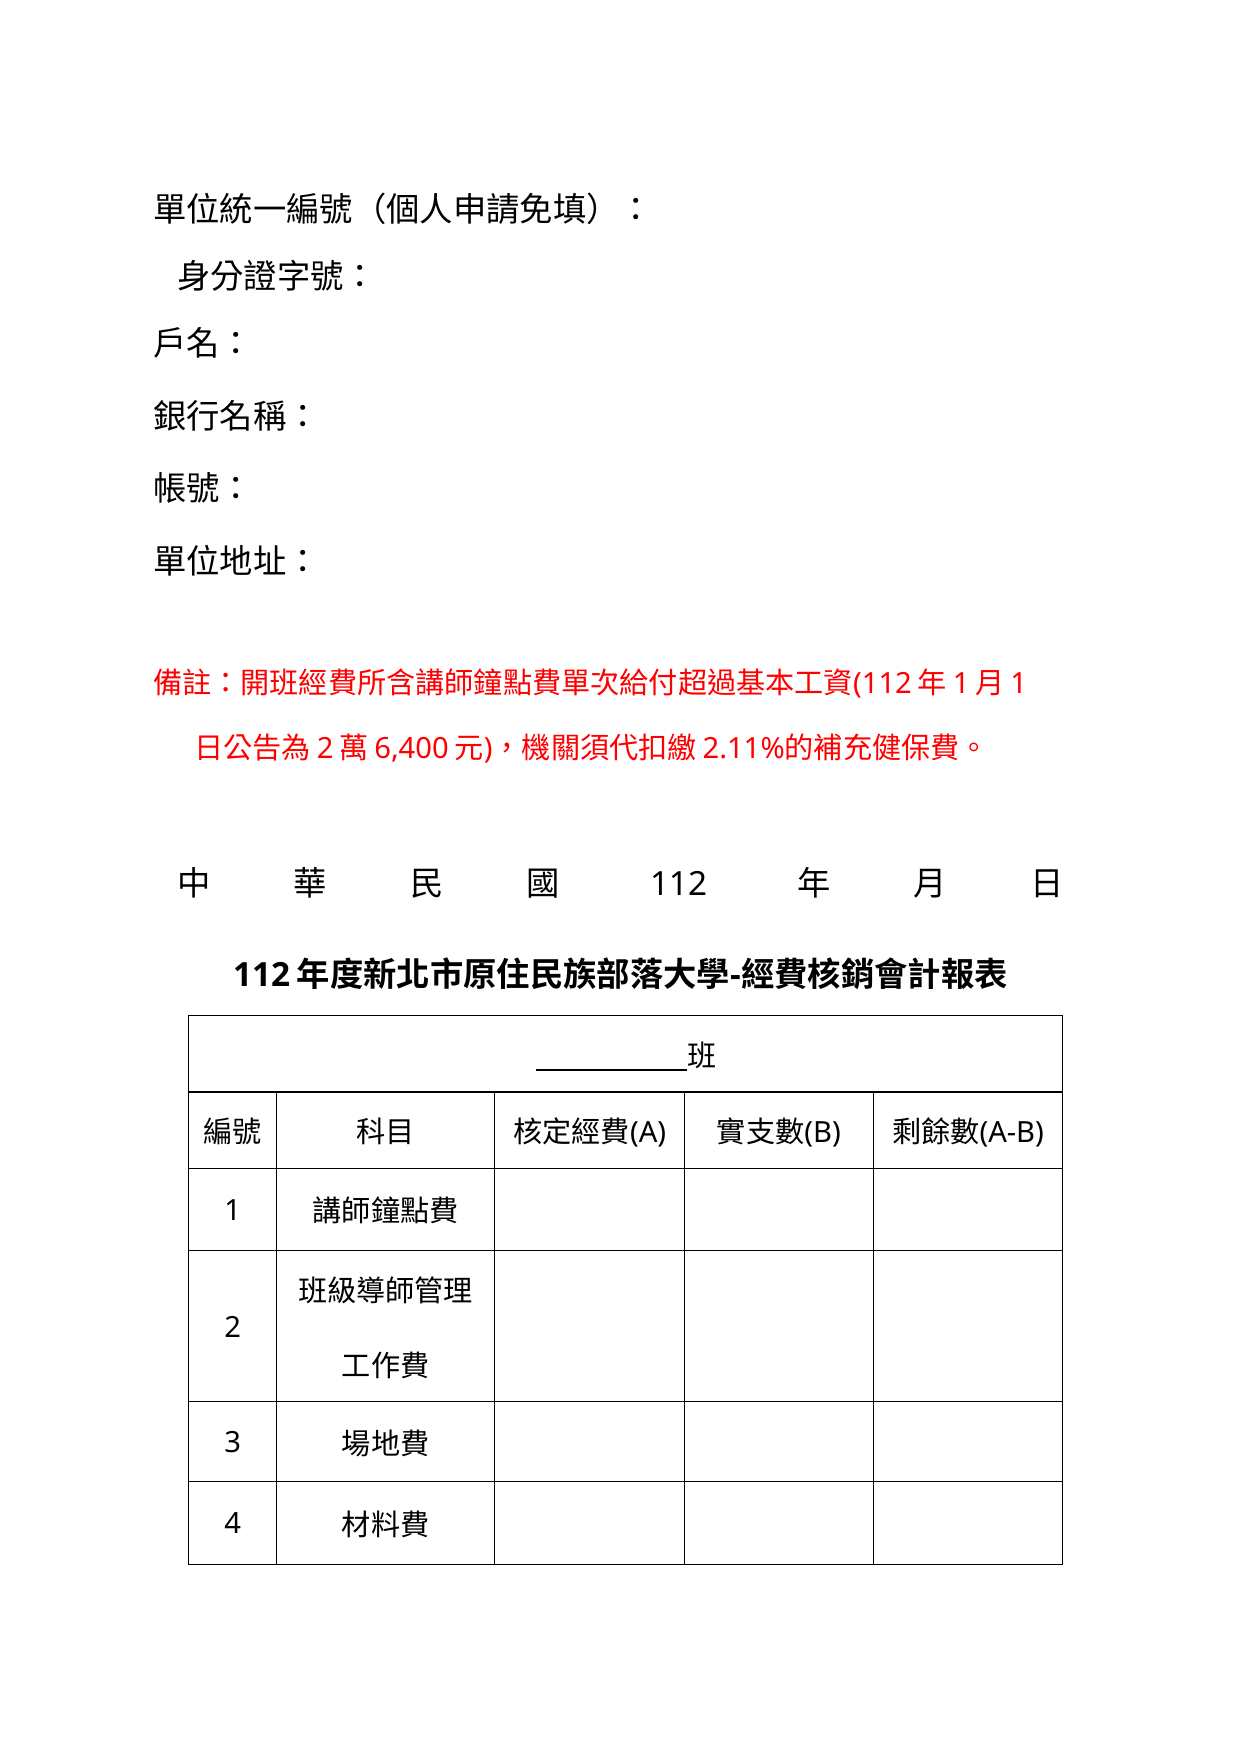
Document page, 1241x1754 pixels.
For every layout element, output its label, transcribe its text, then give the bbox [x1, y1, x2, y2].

table_cell 實支數(B) [685, 1093, 873, 1167]
table_cell 2 [189, 1251, 276, 1401]
table_header 班 [189, 1016, 1062, 1091]
table_cell [495, 1482, 684, 1563]
table_cell [685, 1402, 873, 1481]
text 日公告為2萬6,400元)，機關須代扣繳2.11%的補充健保費。 [118, 725, 1092, 767]
table_cell [495, 1251, 684, 1401]
text 備註：開班經費所含講師鐘點費單次給付超過基本工資(112年1月1 [118, 660, 1092, 702]
table_cell [874, 1251, 1062, 1401]
table_cell [685, 1169, 873, 1250]
text 身分證字號： [118, 250, 1063, 298]
table_cell 材料費 [277, 1482, 494, 1563]
table_cell [495, 1402, 684, 1481]
table_cell 編號 [189, 1093, 276, 1167]
table_cell 核定經費(A) [495, 1093, 684, 1167]
text 中華民國112年月日 [177, 857, 1063, 905]
text 帳號： [118, 462, 1063, 510]
table_cell [685, 1482, 873, 1563]
table_cell 場地費 [277, 1402, 494, 1481]
table_cell 講師鐘點費 [277, 1169, 494, 1250]
table_cell [874, 1169, 1062, 1250]
table_cell 科目 [277, 1093, 494, 1167]
text 112年度新北市原住民族部落大學-經費核銷會計報表 [177, 948, 1063, 997]
table_cell 3 [189, 1402, 276, 1481]
table_cell [685, 1251, 873, 1401]
text 戶名： [118, 317, 1063, 365]
table_cell 班級導師管理工作費 [277, 1251, 494, 1401]
table_cell 1 [189, 1169, 276, 1250]
table_cell 4 [189, 1482, 276, 1563]
text 單位地址： [118, 534, 1063, 583]
text 單位統一編號（個人申請免填）： [118, 183, 1063, 231]
table_cell [874, 1482, 1062, 1563]
table_cell [495, 1169, 684, 1250]
table_cell [874, 1402, 1062, 1481]
text 銀行名稱： [118, 389, 1063, 438]
table_cell 剩餘數(A-B) [874, 1093, 1062, 1167]
